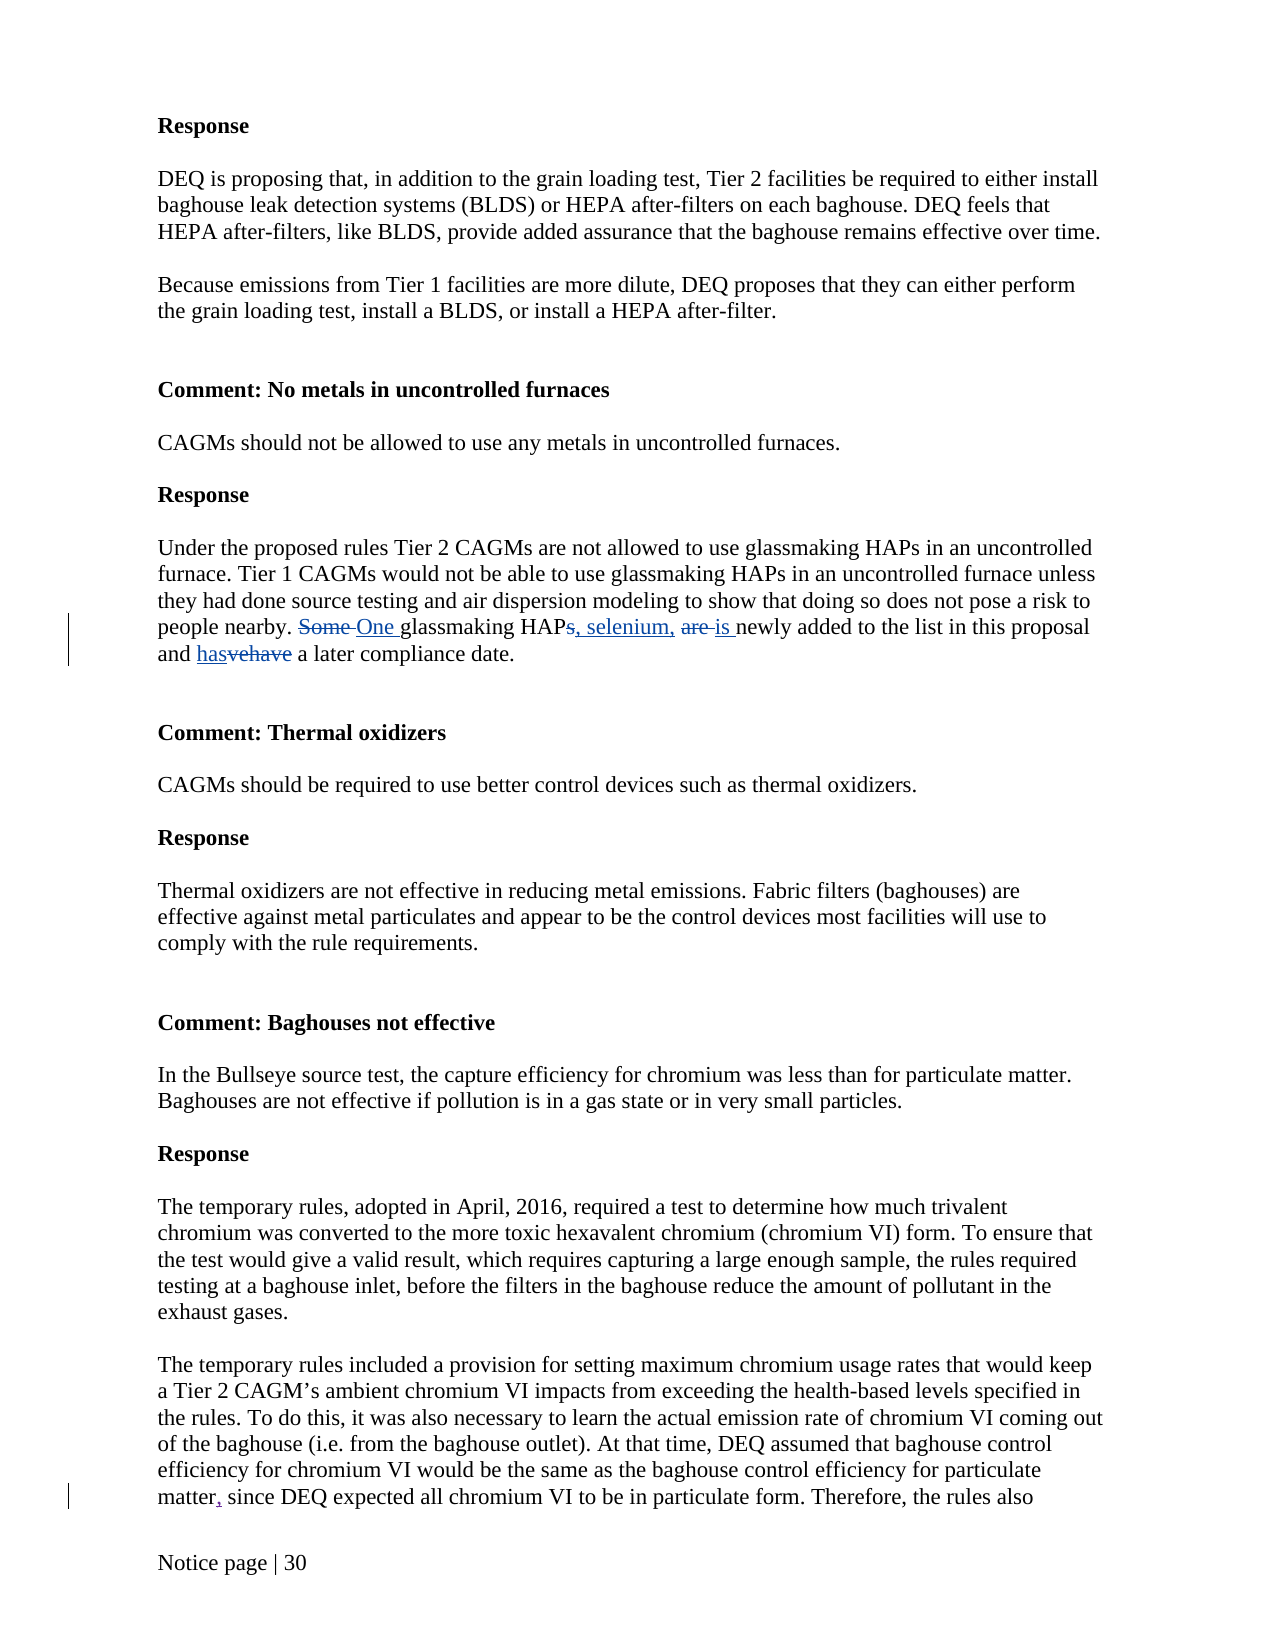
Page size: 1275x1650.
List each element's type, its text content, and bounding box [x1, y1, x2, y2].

text Comment: Baghouses not effective [157, 1008, 1106, 1035]
text Response [157, 481, 1106, 508]
text DEQ is proposing that, in addition to the grain loading test, Tier 2 facilities be required to either install baghouse leak detection systems (BLDS) or HEPA after-filters on each baghouse. DEQ feels that HEPA after-filters, like BLDS, provide added assurance that the baghouse remains effective over time. [157, 165, 1106, 244]
text Response [157, 1140, 1106, 1167]
text Thermal oxidizers are not effective in reducing metal emissions. Fabric filters (baghouses) are effective against metal particulates and appear to be the control devices most facilities will use to comply with the rule requirements. [157, 877, 1106, 956]
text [157, 1351, 1106, 1509]
text Response [157, 112, 1106, 139]
text CAGMs should not be allowed to use any metals in uncontrolled furnaces. [157, 429, 1106, 455]
text Comment: Thermal oxidizers [157, 719, 1106, 745]
text Response [157, 824, 1106, 850]
text In the Bullseye source test, the capture efficiency for chromium was less than for particulate matter. Baghouses are not effective if pollution is in a gas state or in very small particles. [157, 1061, 1106, 1114]
text Under the proposed rules Tier 2 CAGMs are not allowed to use glassmaking HAPs in an uncontrolled furnace. Tier 1 CAGMs would not be able to use glassmaking HAPs in an uncontrolled furnace unless they had done source testing and air dispersion modeling to show that doing so does not pose a risk to people nearby. glassmaking HAP newly added to the list in this proposal and a later compliance date. [157, 534, 1106, 666]
text Comment: No metals in uncontrolled furnaces [157, 376, 1106, 402]
text Because emissions from Tier 1 facilities are more dilute, DEQ proposes that they can either perform the grain loading test, install a BLDS, or install a HEPA after-filter. [157, 271, 1106, 323]
text The temporary rules, adopted in April, 2016, required a test to determine how much trivalent chromium was converted to the more toxic hexavalent chromium (chromium VI) form. To ensure that the test would give a valid result, which requires capturing a large enough sample, the rules required testing at a baghouse inlet, before the filters in the baghouse reduce the amount of pollutant in the exhaust gases. [157, 1193, 1106, 1325]
text CAGMs should be required to use better control devices such as thermal oxidizers. [157, 771, 1106, 798]
